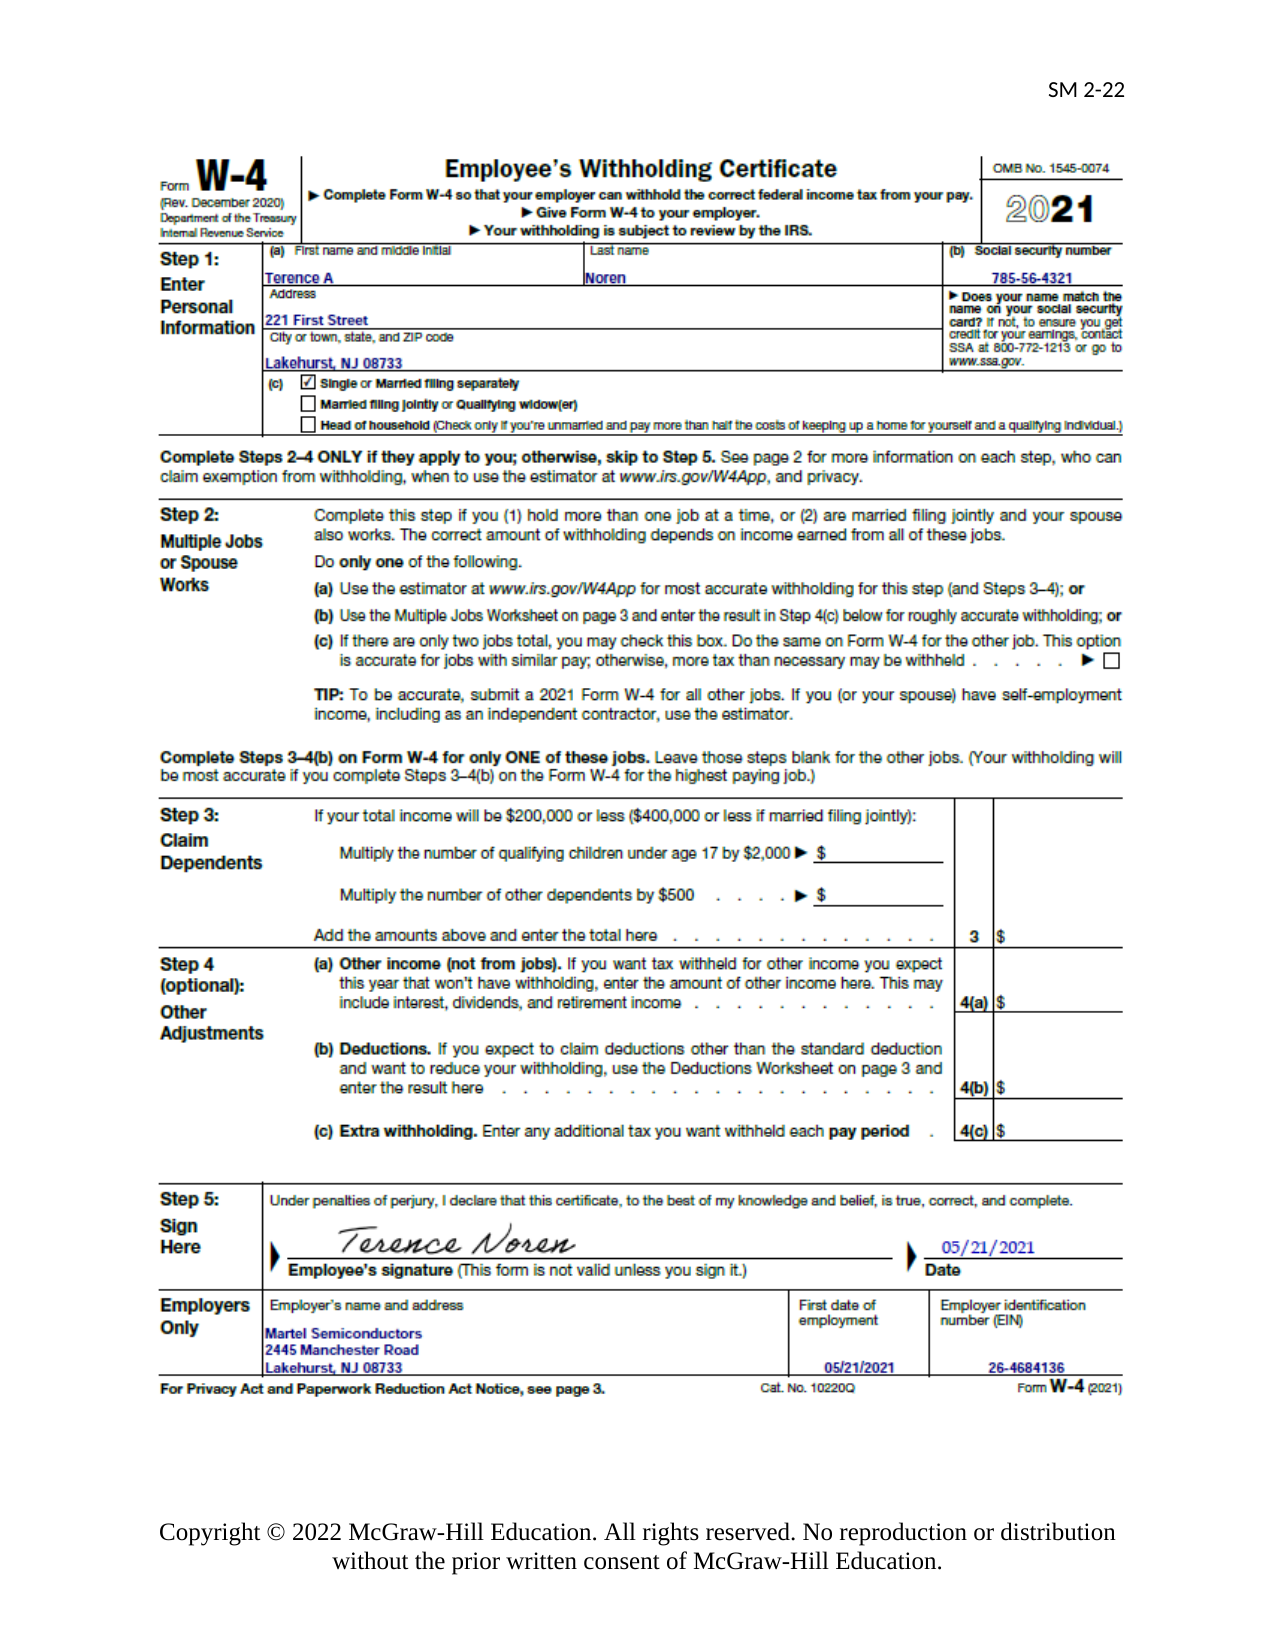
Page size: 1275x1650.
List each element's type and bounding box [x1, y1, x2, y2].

picture [150, 150, 1125, 1400]
